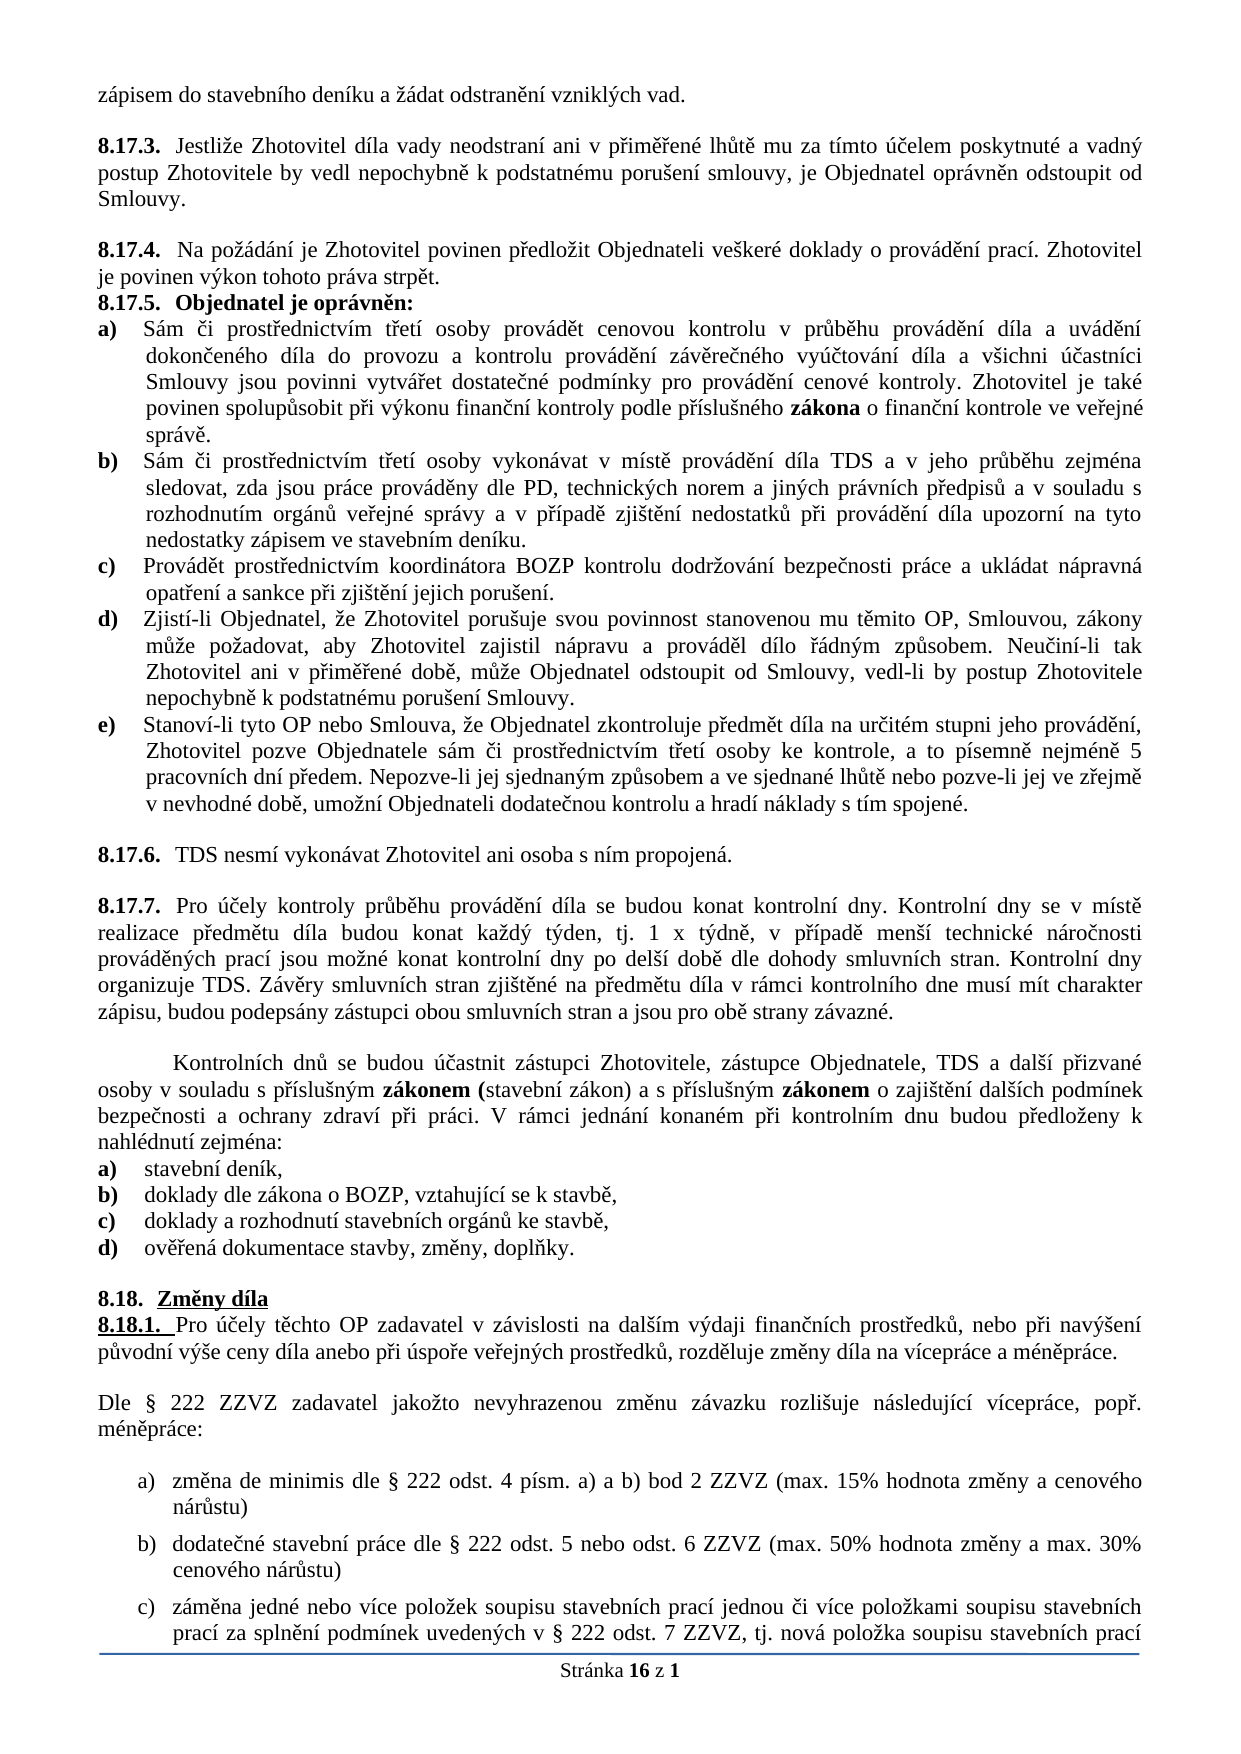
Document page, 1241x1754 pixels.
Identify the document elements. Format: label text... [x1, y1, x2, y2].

list Změny díla [98, 1285, 1144, 1311]
list Pro účely těchto OP zadavatel v závislosti na dalším výdaji finančních prostředků, nebo při navýšení původní výše ceny díla anebo při úspoře veřejných prostředků, rozděluje změny díla na vícepráce a méněpráce. [98, 1311, 1144, 1364]
list ověřená dokumentace stavby, změny, doplňky. [98, 1234, 1144, 1260]
list Provádět prostřednictvím koordinátora BOZP kontrolu dodržování bezpečnosti práce a ukládat nápravná opatření a sankce při zjištění jejich porušení. [98, 553, 1144, 605]
list změna de minimis dle § 222 odst. 4 písm. a) a b) bod 2 ZZVZ (max. 15% hodnota změny a cenového nárůstu) [137, 1467, 1144, 1519]
list stavební deník, [98, 1155, 1144, 1181]
list doklady dle zákona o BOZP, vztahující se k stavbě, [98, 1181, 1144, 1207]
list Pro účely kontroly průběhu provádění díla se budou konat kontrolní dny. Kontrolní dny se v místě realizace předmětu díla budou konat každý týden, tj. 1 x týdně, v případě menší technické náročnosti prováděných prací jsou možné konat kontrolní dny po delší době dle dohody smluvních stran. Kontrolní dny organizuje TDS. Závěry smluvních stran zjištěné na předmětu díla v rámci kontrolního dne musí mít charakter zápisu, budou podepsány zástupci obou smluvních stran a jsou pro obě strany závazné. [98, 892, 1144, 1024]
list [137, 1593, 1144, 1646]
list Zjistí-li Objednatel, že Zhotovitel porušuje svou povinnost stanovenou mu těmito OP, Smlouvou, zákony může požadovat, aby Zhotovitel zajistil nápravu a prováděl dílo řádným způsobem. Neučiní-li tak Zhotovitel ani v přiměřené době, může Objednatel odstoupit od Smlouvy, vedl-li by postup Zhotovitele nepochybně k podstatnému porušení Smlouvy. [98, 605, 1144, 711]
list doklady a rozhodnutí stavebních orgánů ke stavbě, [98, 1207, 1144, 1234]
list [98, 81, 1144, 107]
list dodatečné stavební práce dle § 222 odst. 5 nebo odst. 6 ZZVZ (max. 50% hodnota změny a max. 30% cenového nárůstu) [137, 1530, 1144, 1583]
list Na požádání je Zhotovitel povinen předložit Objednateli veškeré doklady o provádění prací. Zhotovitel je povinen výkon tohoto práva strpět. [98, 236, 1144, 289]
list Jestliže Zhotovitel díla vady neodstraní ani v přiměřené lhůtě mu za tímto účelem poskytnuté a vadný postup Zhotovitele by vedl nepochybně k podstatnému porušení smlouvy, je Objednatel oprávněn odstoupit od Smlouvy. [98, 132, 1144, 211]
list Objednatel je oprávněn: [98, 289, 1144, 315]
list TDS nesmí vykonávat Zhotovitel ani osoba s ním propojená. [98, 841, 1144, 867]
list Stanoví-li tyto OP nebo Smlouva, že Objednatel zkontroluje předmět díla na určitém stupni jeho provádění, Zhotovitel pozve Objednatele sám či prostřednictvím třetí osoby ke kontrole, a to písemně nejméně 5 pracovních dní předem. Nepozve-li jej sjednaným způsobem a ve sjednané lhůtě nebo pozve-li jej ve zřejmě v nevhodné době, umožní Objednateli dodatečnou kontrolu a hradí náklady s tím spojené. [98, 711, 1144, 816]
list Sám či prostřednictvím třetí osoby provádět cenovou kontrolu v průběhu provádění díla a uvádění dokončeného díla do provozu a kontrolu provádění závěrečného vyúčtování díla a všichni účastníci Smlouvy jsou povinni vytvářet dostatečné podmínky pro provádění cenové kontroly. Zhotovitel je také povinen spolupůsobit při výkonu finanční kontroly podle příslušného zákona o finanční kontrole ve veřejné správě. [98, 315, 1144, 447]
text Kontrolních dnů se budou účastnit zástupci Zhotovitele, zástupce Objednatele, TDS a další přizvané osoby v souladu s příslušným zákonem (stavební zákon) a s příslušným zákonem o zajištění dalších podmínek bezpečnosti a ochrany zdraví při práci. V rámci jednání konaném při kontrolním dnu budou předloženy k nahlédnutí zejména: [98, 1049, 1144, 1155]
list Sám či prostřednictvím třetí osoby vykonávat v místě provádění díla TDS a v jeho průběhu zejména sledovat, zda jsou práce prováděny dle PD, technických norem a jiných právních předpisů a v souladu s rozhodnutím orgánů veřejné správy a v případě zjištění nedostatků při provádění díla upozorní na tyto nedostatky zápisem ve stavebním deníku. [98, 447, 1144, 553]
text Dle § 222 ZZVZ zadavatel jakožto nevyhrazenou změnu závazku rozlišuje následující vícepráce, popř. méněpráce: [98, 1389, 1144, 1442]
